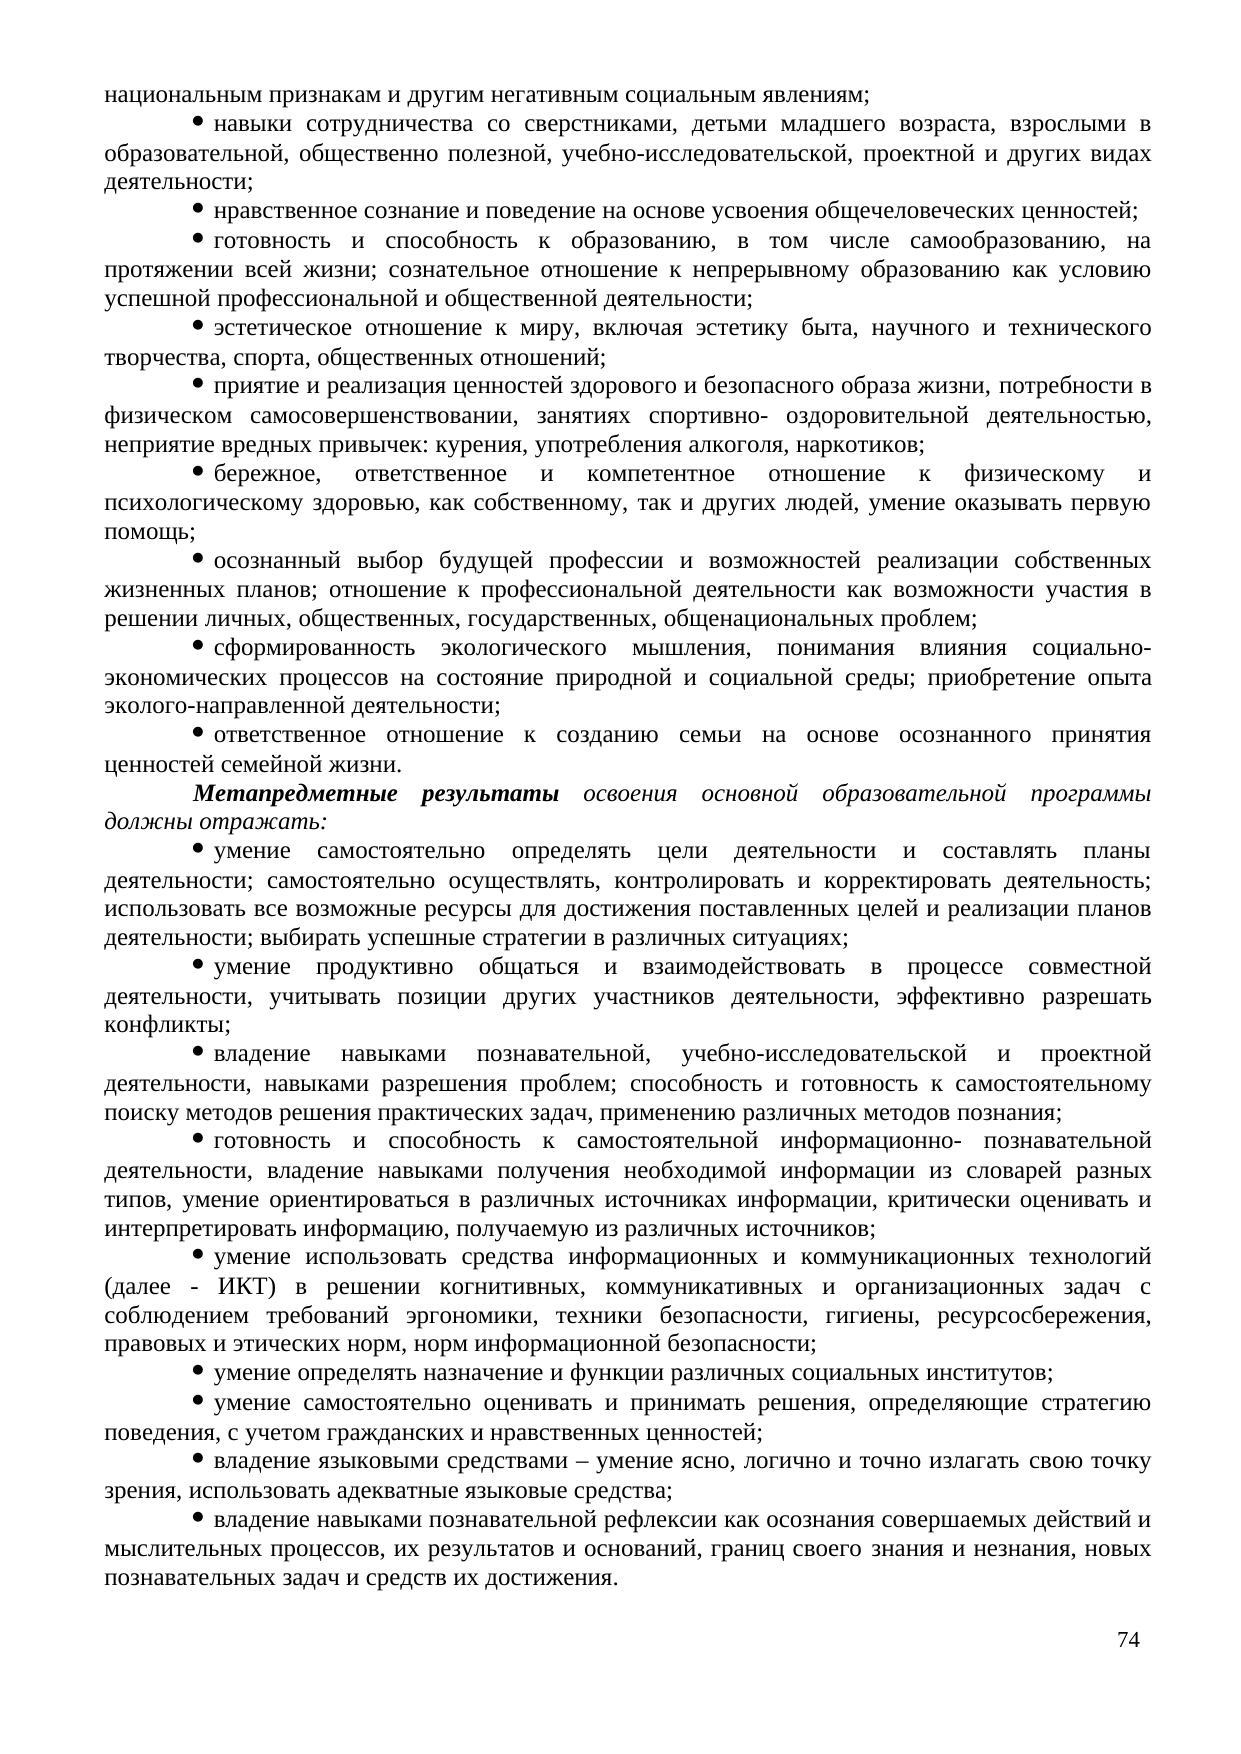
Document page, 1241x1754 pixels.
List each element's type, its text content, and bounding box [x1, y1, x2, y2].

list умение продуктивно общаться и взаимодействовать в процессе совместной деятельности, учитывать позиции других участников деятельности, эффективно разрешать конфликты; [104, 951, 1152, 1038]
list готовность и способность к образованию, в том числе самообразованию, на протяжении всей жизни; сознательное отношение к непрерывному образованию как условию успешной профессиональной и общественной деятельности; [104, 225, 1151, 312]
list владение навыками познавательной, учебно-исследовательской и проектной деятельности, навыками разрешения проблем; способность и готовность к самостоятельному поиску методов решения практических задач, применению различных методов познания; [104, 1038, 1152, 1125]
list ответственное отношение к созданию семьи на основе осознанного принятия ценностей семейной жизни. [104, 719, 1151, 778]
list осознанный выбор будущей профессии и возможностей реализации собственных жизненных планов; отношение к профессиональной деятельности как возможности участия в решении личных, общественных, государственных, общенациональных проблем; [104, 545, 1152, 632]
list умение определять назначение и функции различных социальных институтов; [104, 1357, 1151, 1387]
list владение навыками познавательной рефлексии как осознания совершаемых действий и мыслительных процессов, их результатов и оснований, границ своего знания и незнания, новых познавательных задач и средств их достижения. [104, 1504, 1152, 1591]
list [104, 79, 1152, 108]
list умение самостоятельно определять цели деятельности и составлять планы деятельности; самостоятельно осуществлять, контролировать и корректировать деятельность; использовать все возможные ресурсы для достижения поставленных целей и реализации планов деятельности; выбирать успешные стратегии в различных ситуациях; [104, 835, 1152, 951]
list владение языковыми средствами – умение ясно, логично и точно излагать свою точку зрения, использовать адекватные языковые средства; [104, 1445, 1151, 1504]
list умение самостоятельно оценивать и принимать решения, определяющие стратегию поведения, с учетом гражданских и нравственных ценностей; [104, 1387, 1151, 1445]
list бережное, ответственное и компетентное отношение к физическому и психологическому здоровью, как собственному, так и других людей, умение оказывать первую помощь; [104, 458, 1151, 545]
list сформированность экологического мышления, понимания влияния социально-экономических процессов на состояние природной и социальной среды; приобретение опыта эколого-направленной деятельности; [104, 632, 1152, 719]
text Метапредметные результаты освоения основной образовательной программы должны отражать: [104, 778, 1152, 835]
list нравственное сознание и поведение на основе усвоения общечеловеческих ценностей; [104, 195, 1151, 225]
list умение использовать средства информационных и коммуникационных технологий (далее - ИКТ) в решении когнитивных, коммуникативных и организационных задач с соблюдением требований эргономики, техники безопасности, гигиены, ресурсосбережения, правовых и этических норм, норм информационной безопасности; [104, 1241, 1152, 1357]
list приятие и реализация ценностей здорового и безопасного образа жизни, потребности в физическом самосовершенствовании, занятиях спортивно- оздоровительной деятельностью, неприятие вредных привычек: курения, употребления алкоголя, наркотиков; [104, 370, 1152, 458]
list эстетическое отношение к миру, включая эстетику быта, научного и технического творчества, спорта, общественных отношений; [104, 312, 1152, 370]
list готовность и способность к самостоятельной информационно- познавательной деятельности, владение навыками получения необходимой информации из словарей разных типов, умение ориентироваться в различных источниках информации, критически оценивать и интерпретировать информацию, получаемую из различных источников; [104, 1125, 1152, 1241]
list навыки сотрудничества со сверстниками, детьми младшего возраста, взрослыми в образовательной, общественно полезной, учебно-исследовательской, проектной и других видах деятельности; [104, 108, 1152, 195]
